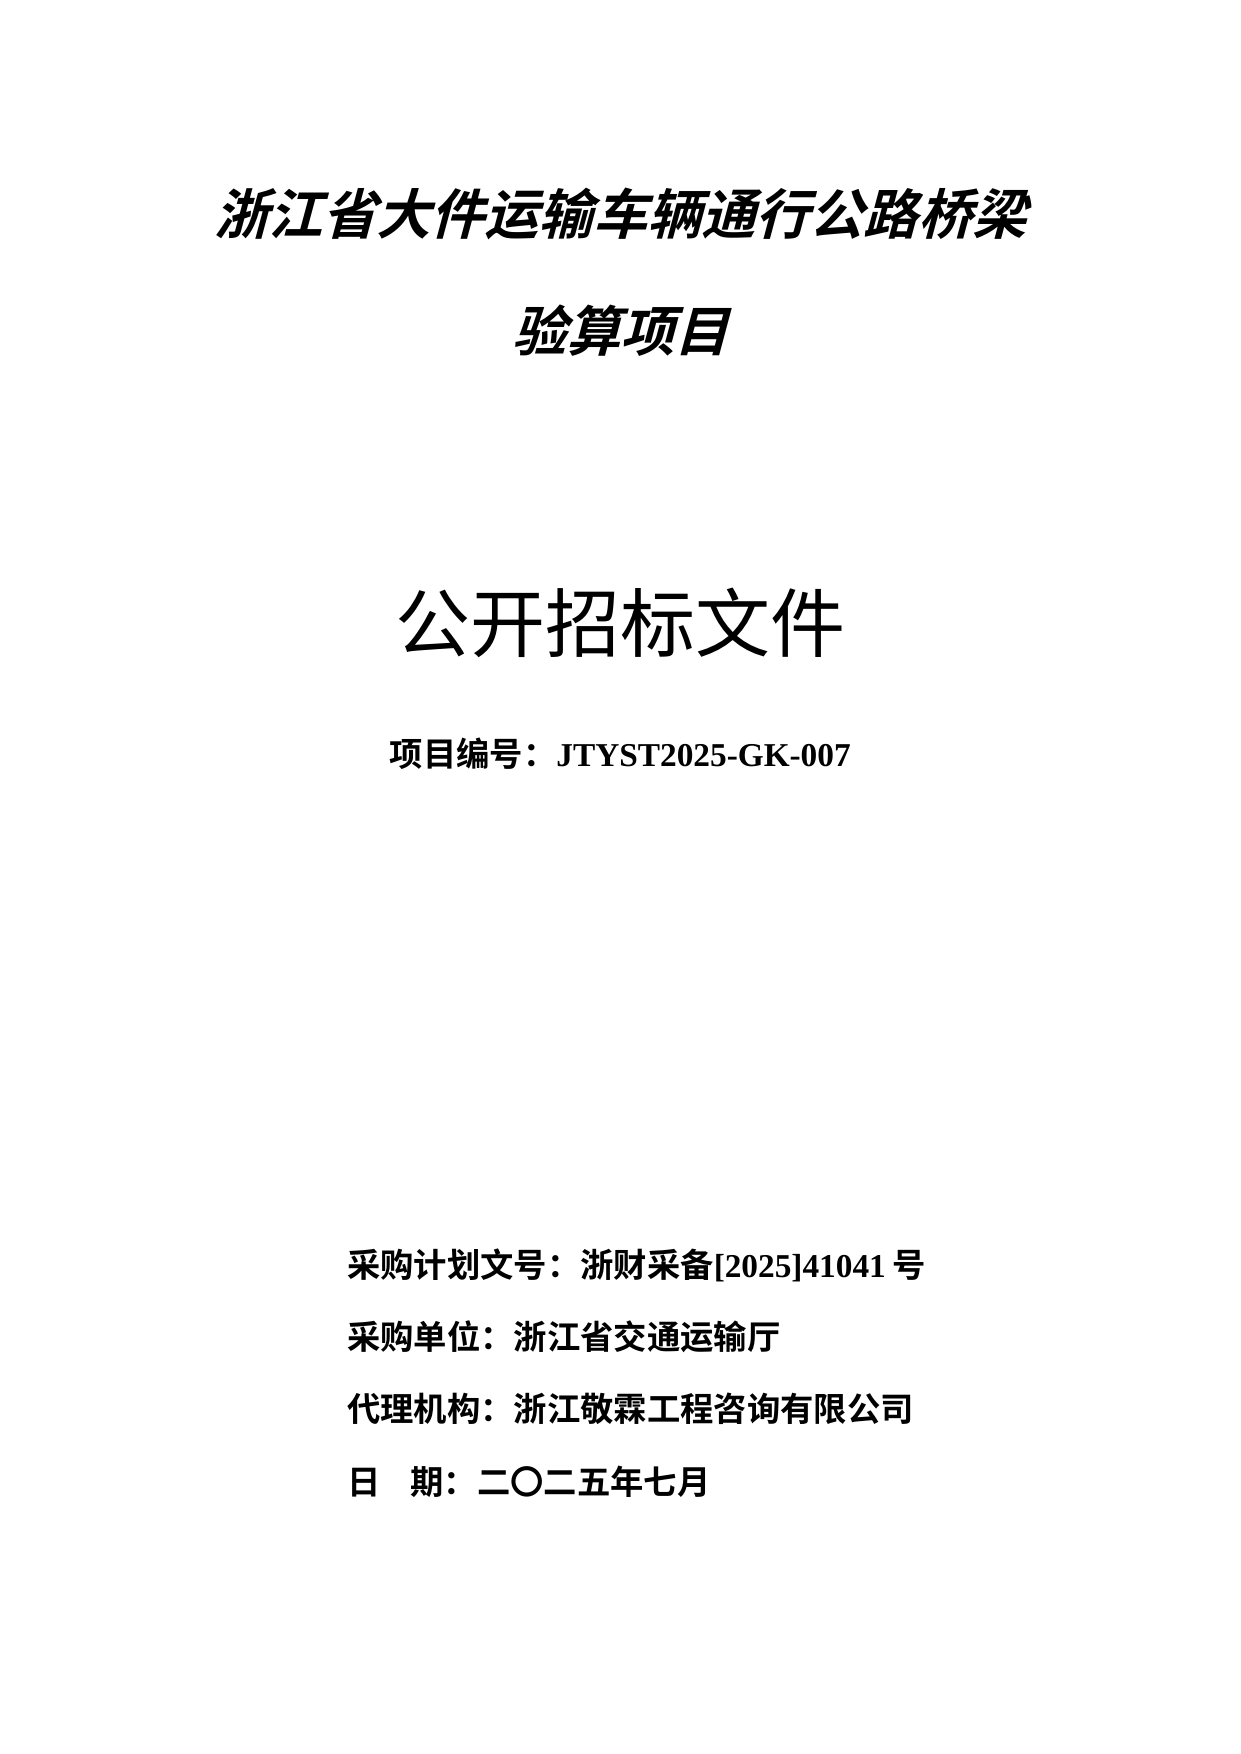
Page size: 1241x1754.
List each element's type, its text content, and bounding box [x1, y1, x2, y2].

text 公开招标文件 [112, 564, 1128, 673]
text 验算项目 [112, 289, 1128, 367]
text 浙江省大件运输车辆通行公路桥梁 [112, 171, 1128, 250]
text 日 期：二〇二五年七月 [112, 1455, 1128, 1504]
text 代理机构：浙江敬霖工程咨询有限公司 [112, 1383, 1128, 1431]
text 采购单位：浙江省交通运输厅 [112, 1311, 1128, 1359]
text 采购计划文号：浙财采备[2025]41041号 [112, 1238, 1128, 1287]
text 项目编号：JTYST2025-GK-007 [112, 727, 1128, 776]
